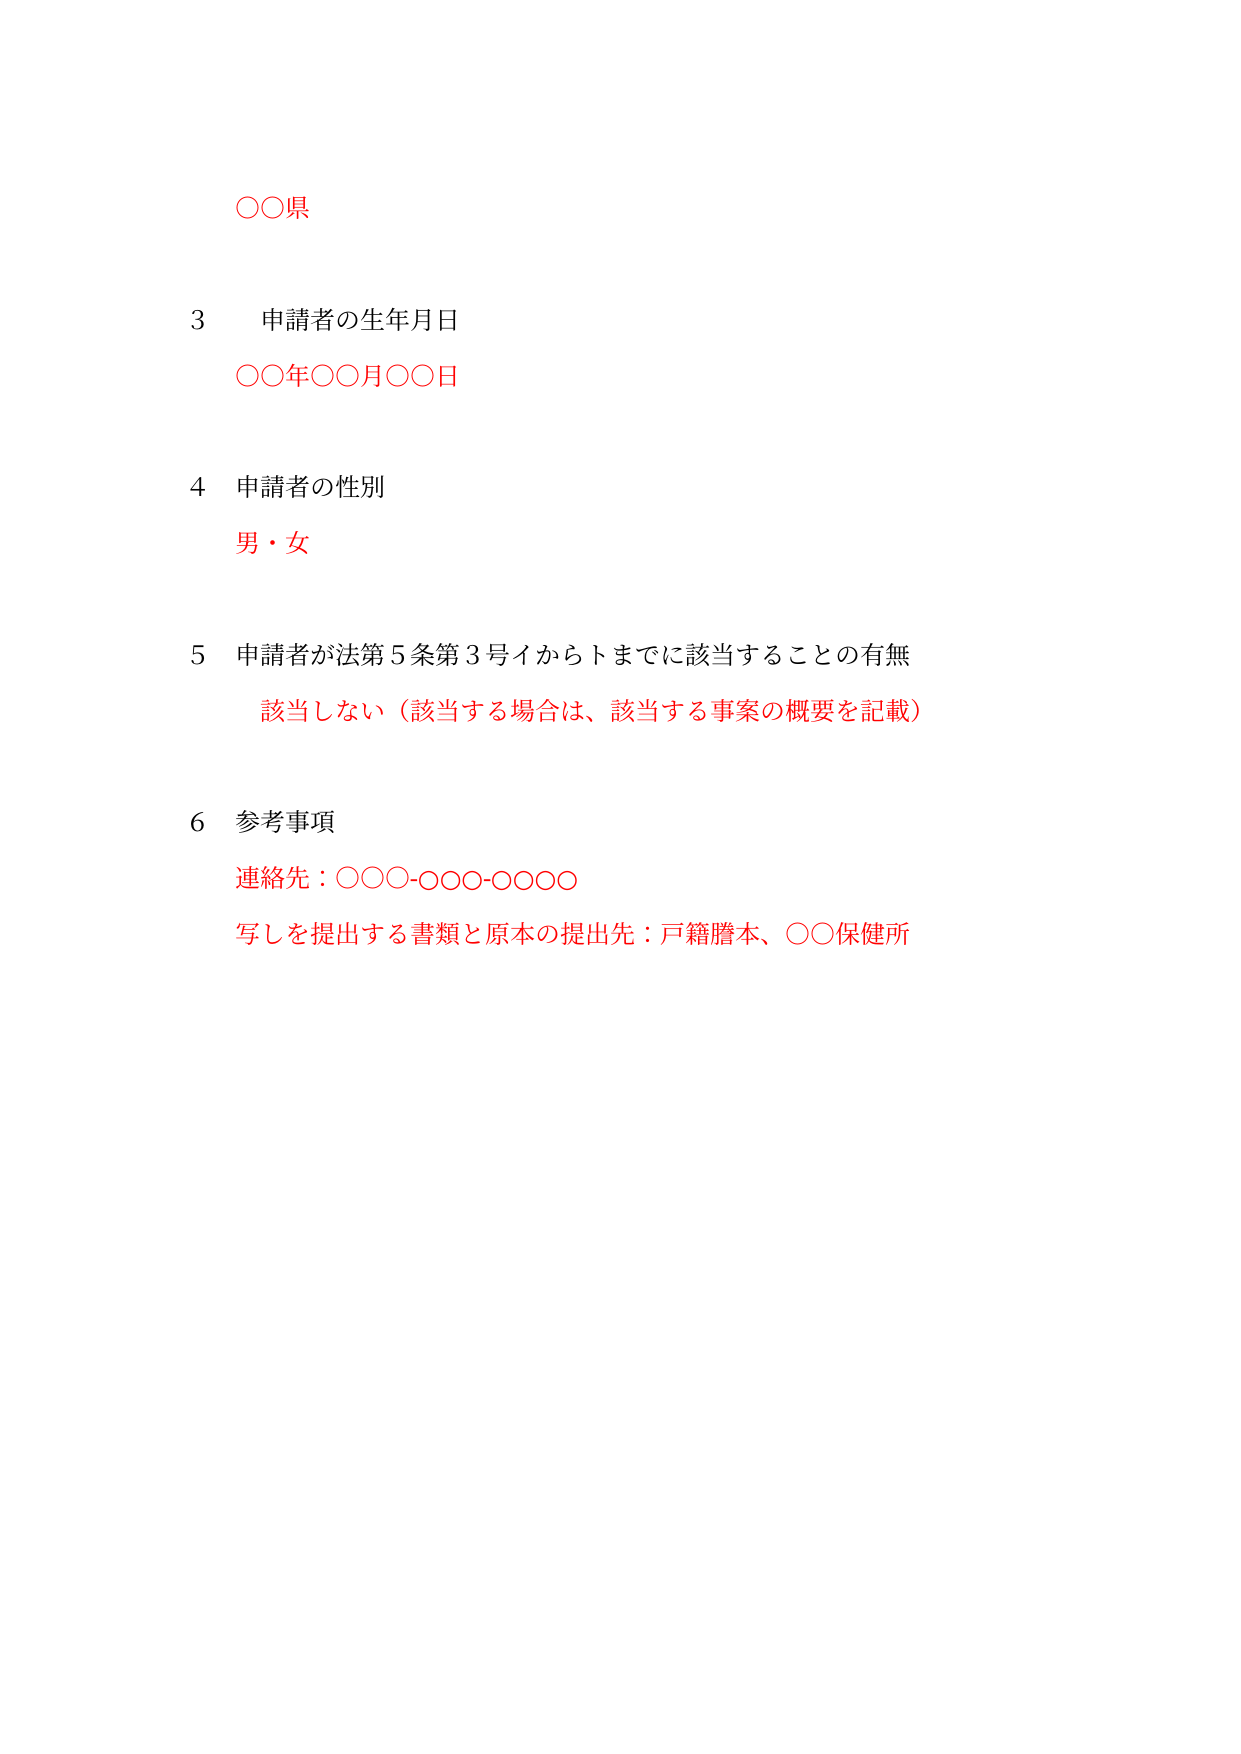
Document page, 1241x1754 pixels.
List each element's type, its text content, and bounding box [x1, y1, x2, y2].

text ４ 申請者の性別 [185, 458, 1085, 514]
text 連絡先：○○○-○○○-○○○○ [185, 849, 1085, 905]
text 該当しない（該当する場合は、該当する事案の概要を記載） [185, 682, 1085, 737]
text ３ 申請者の生年月日 [185, 291, 1085, 347]
text ６ 参考事項 [185, 793, 1085, 849]
text 男・女 [185, 514, 1085, 570]
text ○○年○○月○○日 [185, 347, 1085, 402]
text ５ 申請者が法第５条第３号イからトまでに該当することの有無 [185, 626, 1085, 682]
text ○○県 [185, 179, 1085, 235]
text 写しを提出する書類と原本の提出先：戸籍謄本、○○保健所 [185, 905, 1085, 961]
